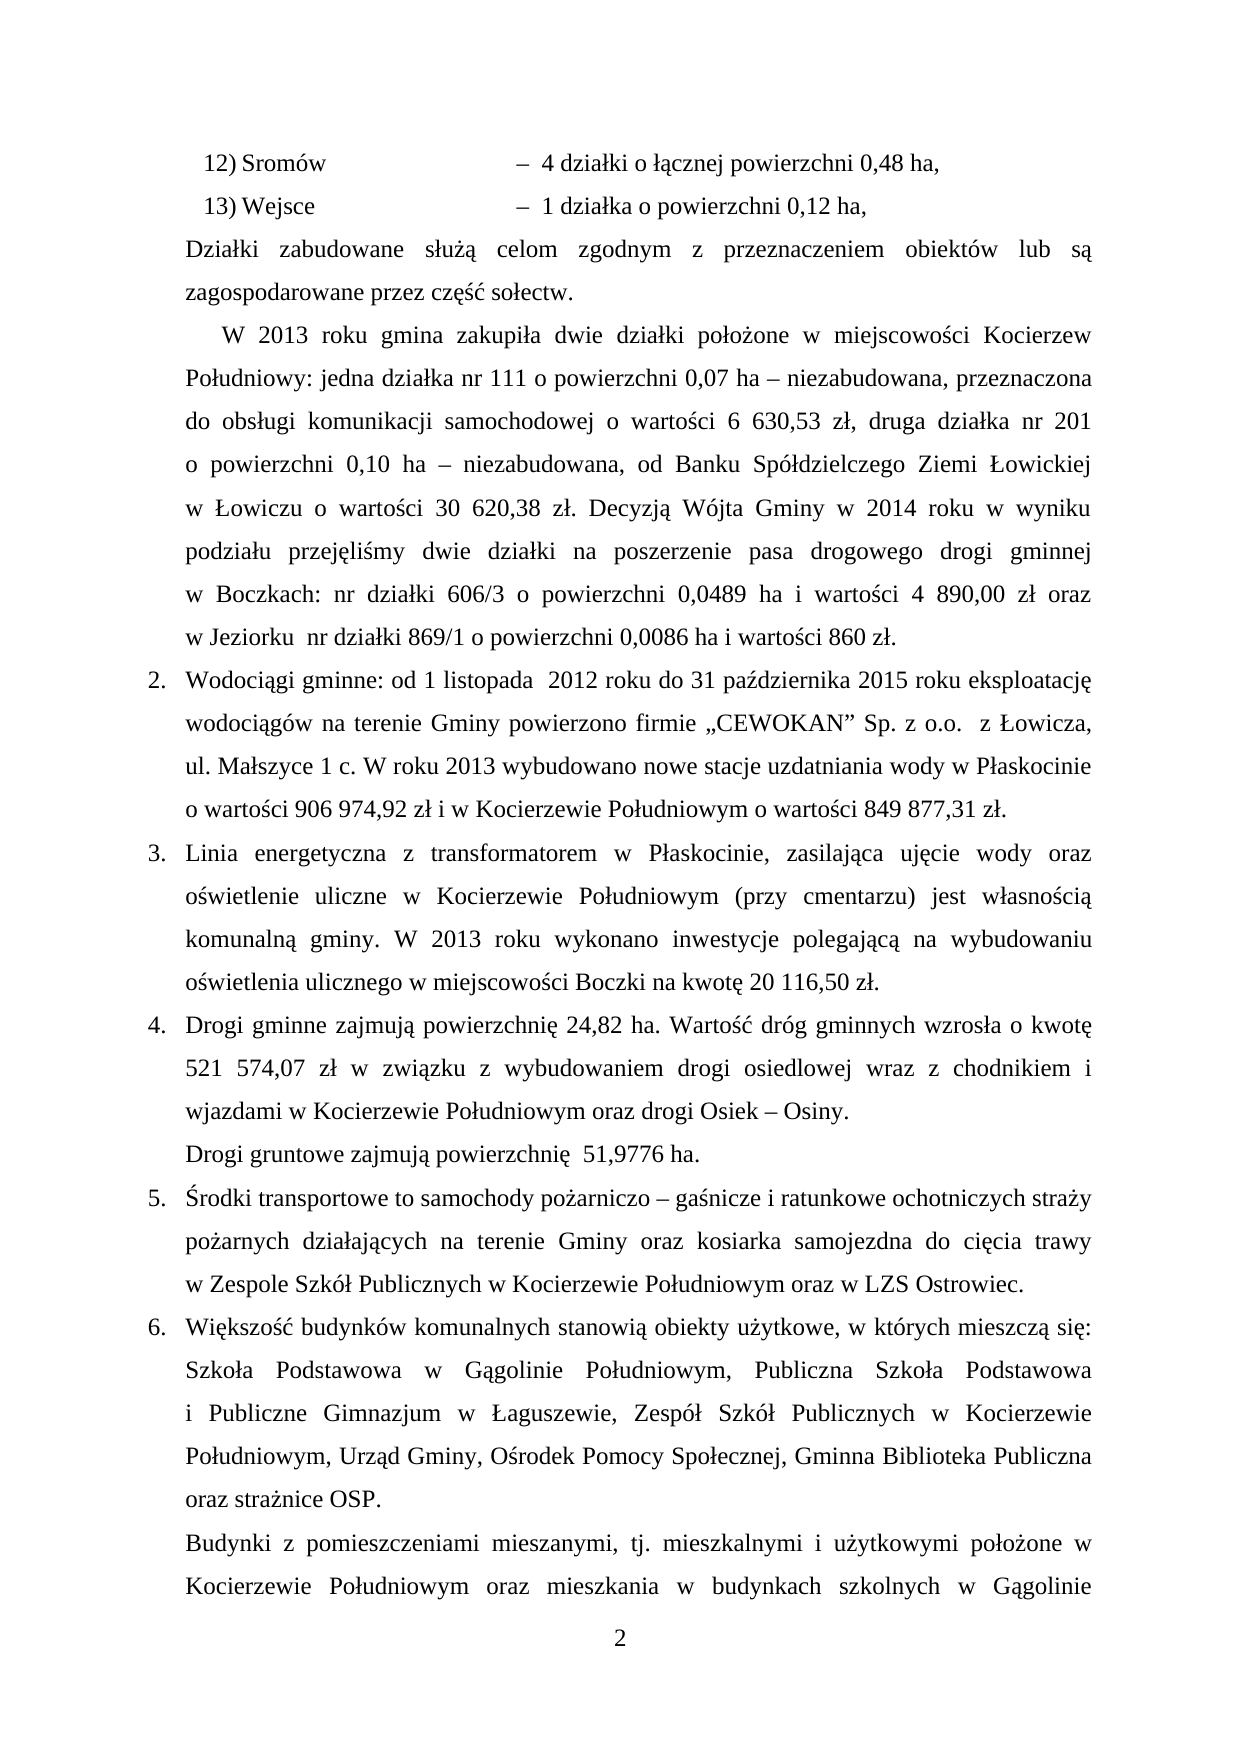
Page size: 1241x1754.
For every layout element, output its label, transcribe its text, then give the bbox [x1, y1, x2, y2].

text W 2013 roku gmina zakupiła dwie działki położone w miejscowości Kocierzew Południowy: jedna działka nr 111 o powierzchni 0,07 ha – niezabudowana, przeznaczona do obsługi komunikacji samochodowej o wartości 6 630,53 zł, druga działka nr 201 o powierzchni 0,10 ha – niezabudowana, od Banku Spółdzielczego Ziemi Łowickiej w Łowiczu o wartości 30 620,38 zł. Decyzją Wójta Gminy w 2014 roku w wyniku podziału przejęliśmy dwie działki na poszerzenie pasa drogowego drogi gminnej w Boczkach: nr działki 606/3 o powierzchni 0,0489 ha i wartości 4 890,00 zł oraz w Jeziorku nr działki 869/1 o powierzchni 0,0086 ha i wartości 860 zł. [185, 320, 1093, 651]
list Wejsce – 1 działka o powierzchni , [203, 191, 1093, 219]
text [185, 1528, 1093, 1599]
list Drogi gminne zajmują powierzchnię 24,. Wartość dróg gminnych wzrosła o kwotę 521 574,07 zł w związku z wybudowaniem drogi osiedlowej wraz z chodnikiem i wjazdami w Kocierzewie Południowym oraz drogi Osiek – Osiny. [148, 1010, 1093, 1125]
list Wodociągi gminne: od 1 listopada 2012 roku do 31 października 2015 roku eksploatację wodociągów na terenie Gminy powierzono firmie „CEWOKAN” Sp. z o.o. z Łowicza, ul. Małszyce 1 c. W roku 2013 wybudowano nowe stacje uzdatniania wody w Płaskocinie o wartości 906 974,92 zł i w Kocierzewie Południowym o wartości 849 877,31 zł. [148, 665, 1093, 823]
list Większość budynków komunalnych stanowią obiekty użytkowe, w których mieszczą się: Szkoła Podstawowa w Gągolinie Południowym, Publiczna Szkoła Podstawowa i Publiczne Gimnazjum w Łaguszewie, Zespół Szkół Publicznych w Kocierzewie Południowym, Urząd Gminy, Ośrodek Pomocy Społecznej, Gminna Biblioteka Publiczna oraz strażnice OSP. [148, 1312, 1093, 1513]
list Linia energetyczna z transformatorem w Płaskocinie, zasilająca ujęcie wody oraz oświetlenie uliczne w Kocierzewie Południowym (przy cmentarzu) jest własnością komunalną gminy. W 2013 roku wykonano inwestycje polegającą na wybudowaniu oświetlenia ulicznego w miejscowości Boczki na kwotę 20 116,50 zł. [148, 838, 1093, 996]
text Działki zabudowane służą celom zgodnym z przeznaczeniem obiektów lub są zagospodarowane przez część sołectw. [185, 234, 1093, 306]
text Drogi gruntowe zajmują powierzchnię 51,9776 ha. [185, 1139, 1093, 1168]
list Środki transportowe to samochody pożarniczo – gaśnicze i ratunkowe ochotniczych straży pożarnych działających na terenie Gminy oraz kosiarka samojezdna do cięcia trawy w Zespole Szkół Publicznych w Kocierzewie Południowym oraz w LZS Ostrowiec. [148, 1183, 1093, 1298]
list Sromów – 4 działki o łącznej powierzchni , [203, 148, 1093, 176]
